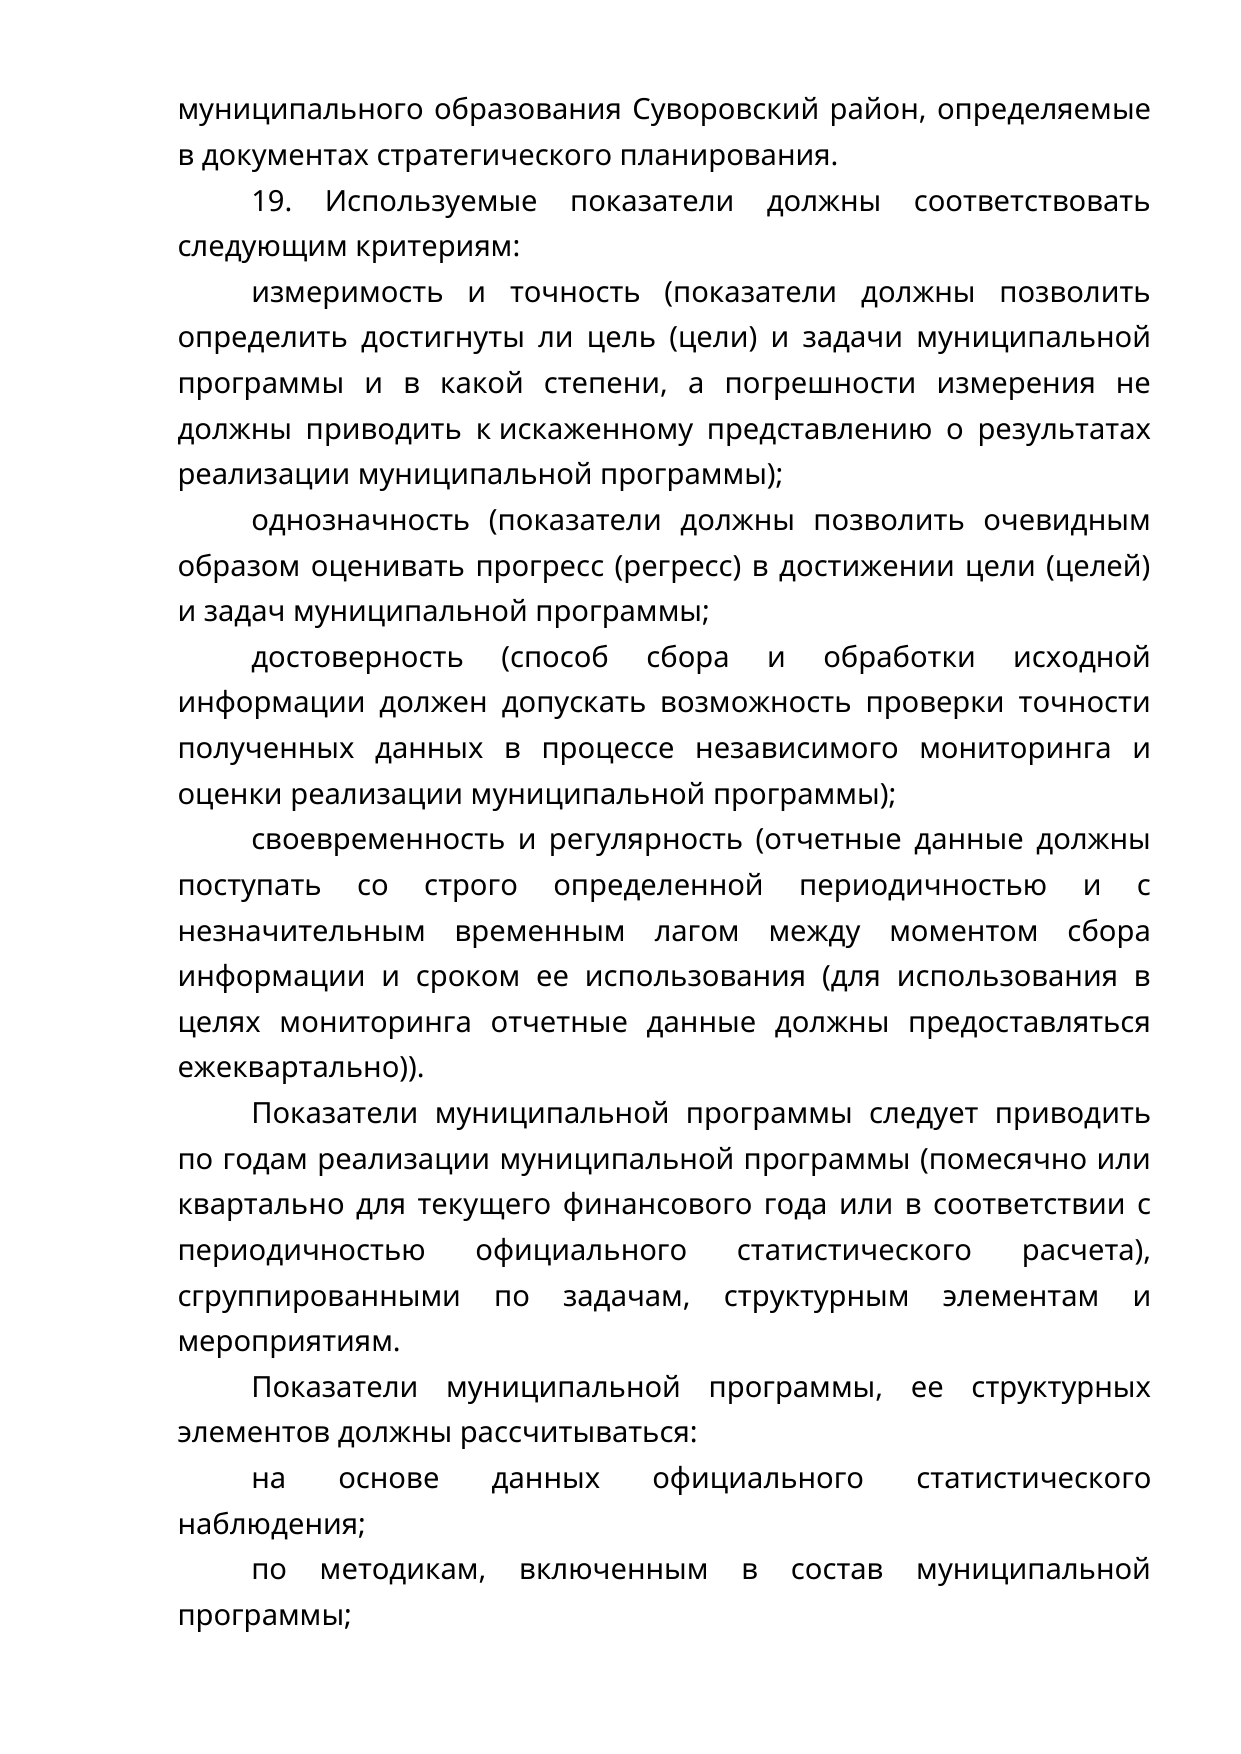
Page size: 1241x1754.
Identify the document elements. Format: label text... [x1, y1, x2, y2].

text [177, 89, 1152, 174]
text измеримость и точность (показатели должны позволить определить достигнуты ли цель (цели) и задачи муниципальной программы и в какой степени, а погрешности измерения не должны приводить к искаженному представлению о результатах реализации муниципальной программы); [177, 271, 1152, 493]
text достоверность (способ сбора и обработки исходной информации должен допускать возможность проверки точности полученных данных в процессе независимого мониторинга и оценки реализации муниципальной программы); [177, 636, 1152, 813]
text однозначность (показатели должны позволить очевидным образом оценивать прогресс (регресс) в достижении цели (целей) и задач муниципальной программы; [177, 499, 1152, 630]
text на основе данных официального статистического наблюдения; [177, 1457, 1152, 1543]
text Показатели муниципальной программы следует приводить по годам реализации муниципальной программы (помесячно или квартально для текущего финансового года или в соответствии с периодичностью официального статистического расчета), сгруппированными по задачам, структурным элементам и мероприятиям. [177, 1092, 1152, 1360]
text своевременность и регулярность (отчетные данные должны поступать со строго определенной периодичностью и с незначительным временным лагом между моментом сбора информации и сроком ее использования (для использования в целях мониторинга отчетные данные должны предоставляться ежеквартально)). [177, 819, 1152, 1086]
text по методикам, включенным в состав муниципальной программы; [177, 1549, 1152, 1634]
text 19. Используемые показатели должны соответствовать следующим критериям: [177, 180, 1152, 265]
text Показатели муниципальной программы, ее структурных элементов должны рассчитываться: [177, 1366, 1152, 1451]
